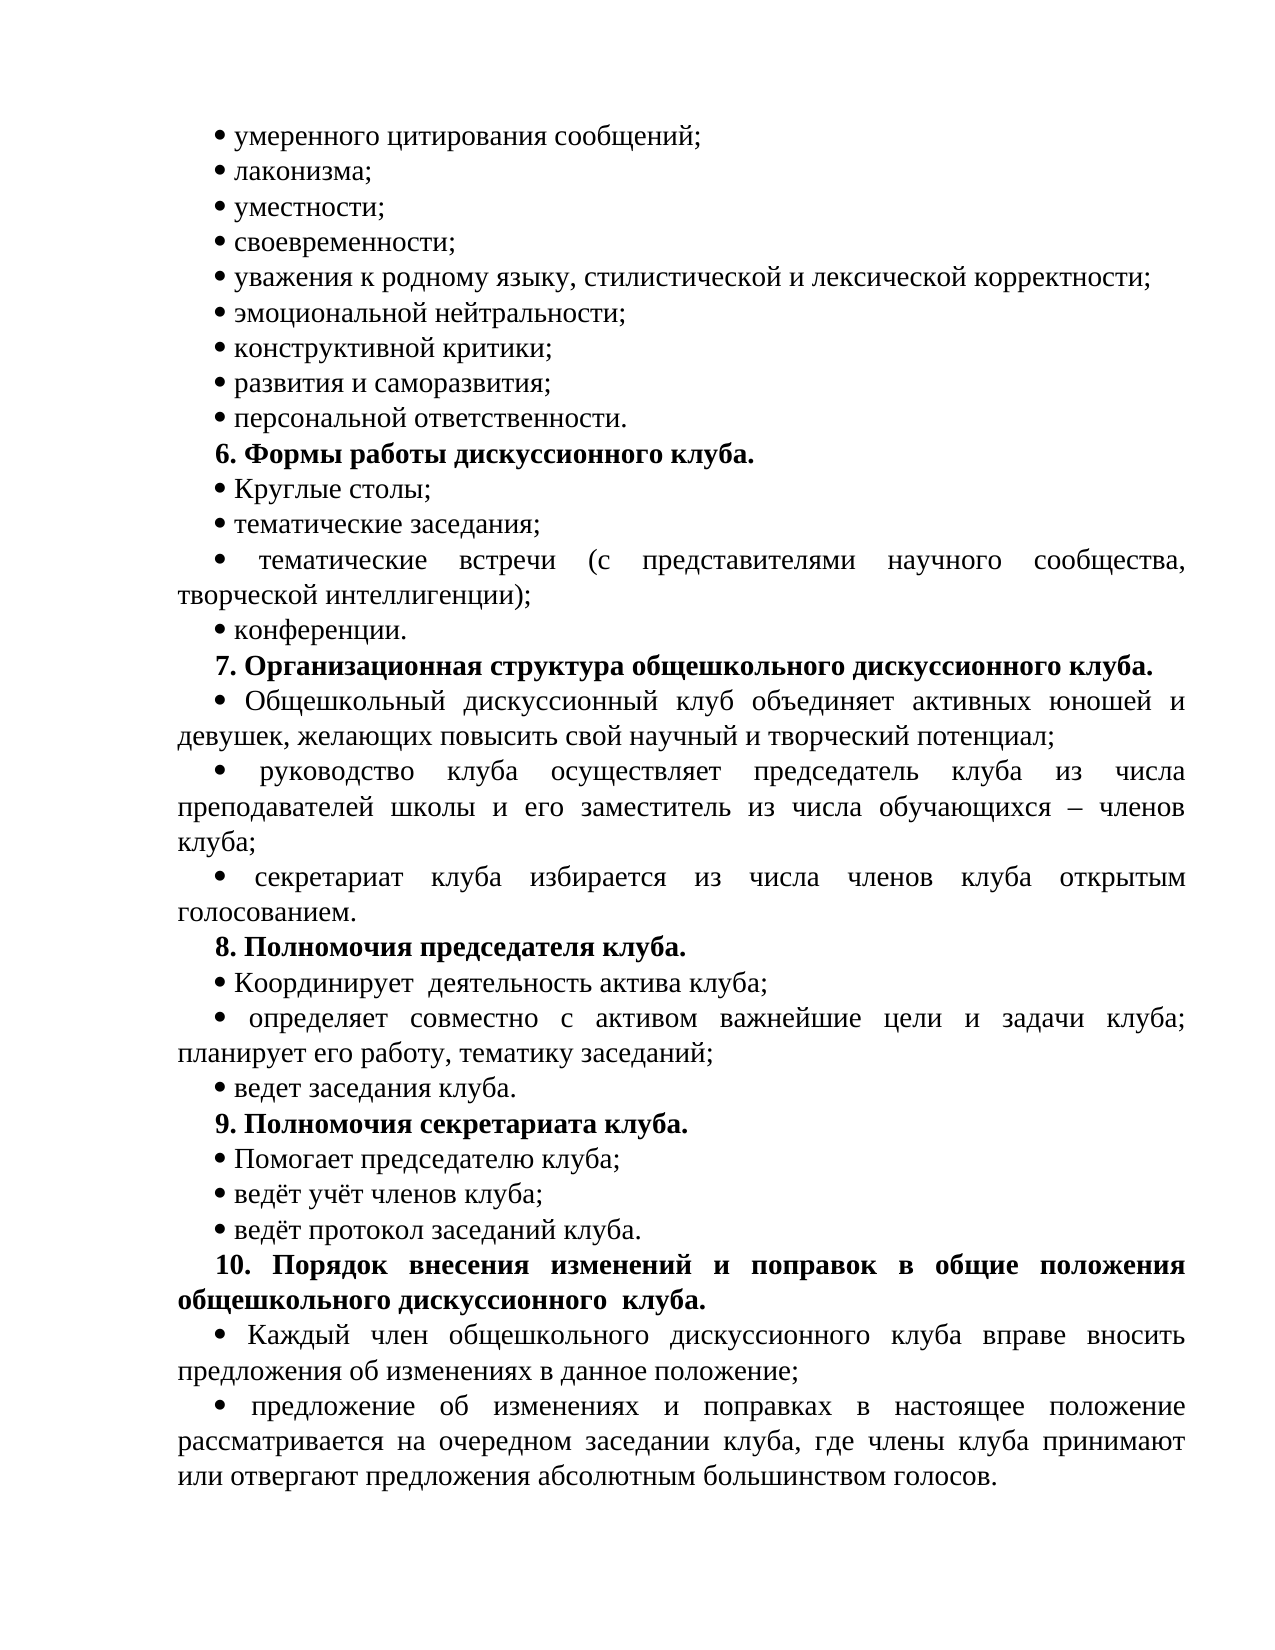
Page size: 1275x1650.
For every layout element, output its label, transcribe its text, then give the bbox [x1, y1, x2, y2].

text  руководство клуба осуществляет председатель клуба из числа преподавателей школы и его заместитель из числа обучающихся – членов клуба; [177, 753, 1186, 857]
text  тематические заседания; [177, 506, 1186, 540]
text  развития и саморазвития; [177, 365, 1186, 399]
text  Помогает председателю клуба; [177, 1141, 1186, 1175]
text  конференции. [177, 612, 1186, 646]
text  уважения к родному языку, стилистической и лексической корректности; [177, 259, 1186, 293]
text  конструктивной критики; [177, 330, 1186, 364]
text 9. Полномочия секретариата клуба. [177, 1106, 1186, 1139]
text  определяет совместно с активом важнейшие цели и задачи клуба; планирует его работу, тематику заседаний; [177, 1000, 1186, 1069]
text  умеренного цитирования сообщений; [177, 118, 1186, 152]
text  ведёт протокол заседаний клуба. [177, 1212, 1186, 1245]
text  Круглые столы; [177, 471, 1186, 505]
text  тематические встречи (с представителями научного сообщества, творческой интеллигенции); [177, 542, 1186, 611]
text  ведёт учёт членов клуба; [177, 1176, 1186, 1210]
text  лаконизма; [177, 153, 1186, 187]
text 10. Порядок внесения изменений и поправок в общие положения общешкольного дискуссионного клуба. [177, 1247, 1186, 1316]
text  Координирует деятельность актива клуба; [177, 965, 1186, 998]
text  секретариат клуба избирается из числа членов клуба открытым голосованием. [177, 859, 1186, 928]
text  персональной ответственности. [177, 401, 1186, 434]
text 6. Формы работы дискуссионного клуба. [177, 436, 1186, 469]
text  Общешкольный дискуссионный клуб объединяет активных юношей и девушек, желающих повысить свой научный и творческий потенциал; [177, 683, 1186, 752]
text  уместности; [177, 189, 1186, 222]
text  ведет заседания клуба. [177, 1071, 1186, 1104]
text  эмоциональной нейтральности; [177, 295, 1186, 328]
text 8. Полномочия председателя клуба. [177, 929, 1186, 963]
text  Каждый член общешкольного дискуссионного клуба вправе вносить предложения об изменениях в данное положение; [177, 1317, 1186, 1386]
text 7. Организационная структура общешкольного дискуссионного клуба. [177, 648, 1186, 681]
text  своевременности; [177, 224, 1186, 258]
text  предложение об изменениях и поправках в настоящее положение рассматривается на очередном заседании клуба, где члены клуба принимают или отвергают предложения абсолютным большинством голосов. [177, 1388, 1186, 1492]
